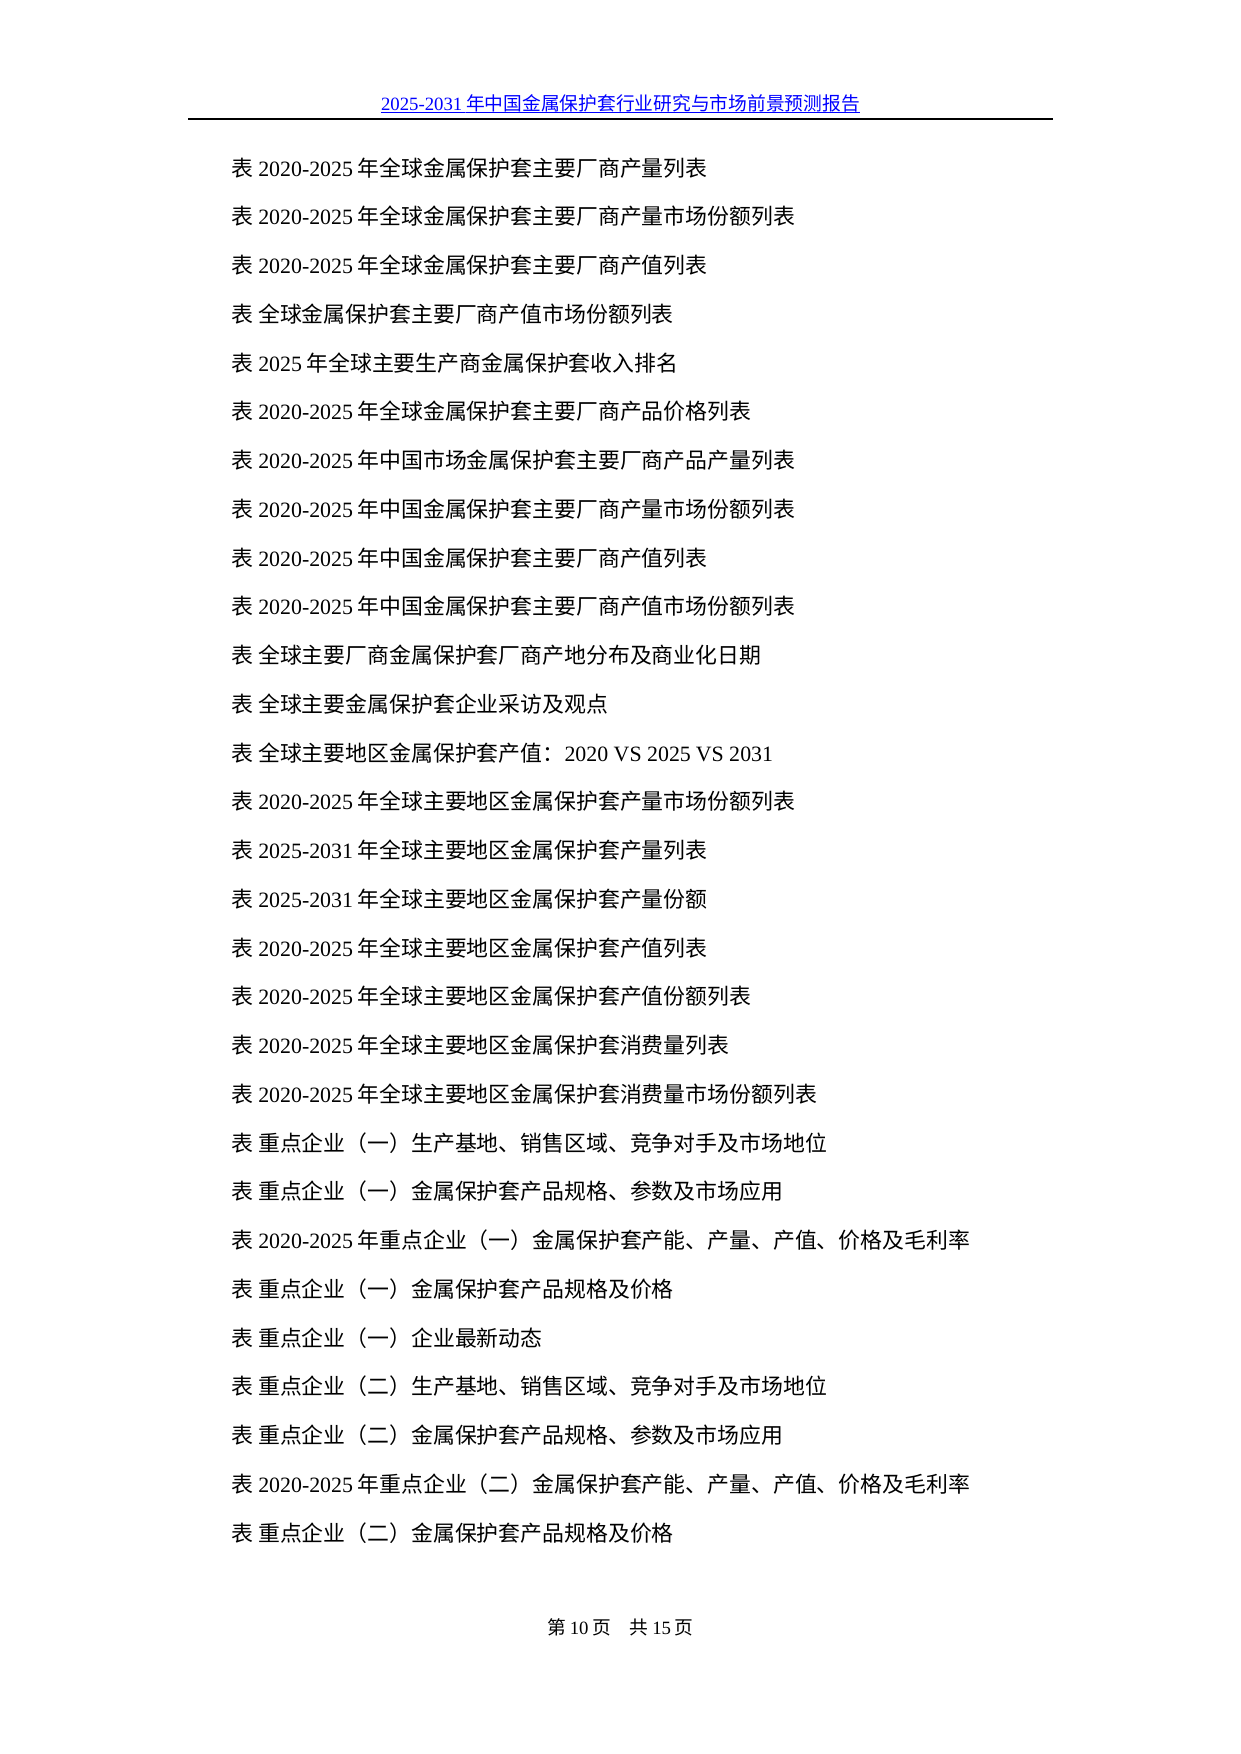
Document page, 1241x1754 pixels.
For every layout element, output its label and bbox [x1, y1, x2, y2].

text [187, 150, 1053, 1548]
